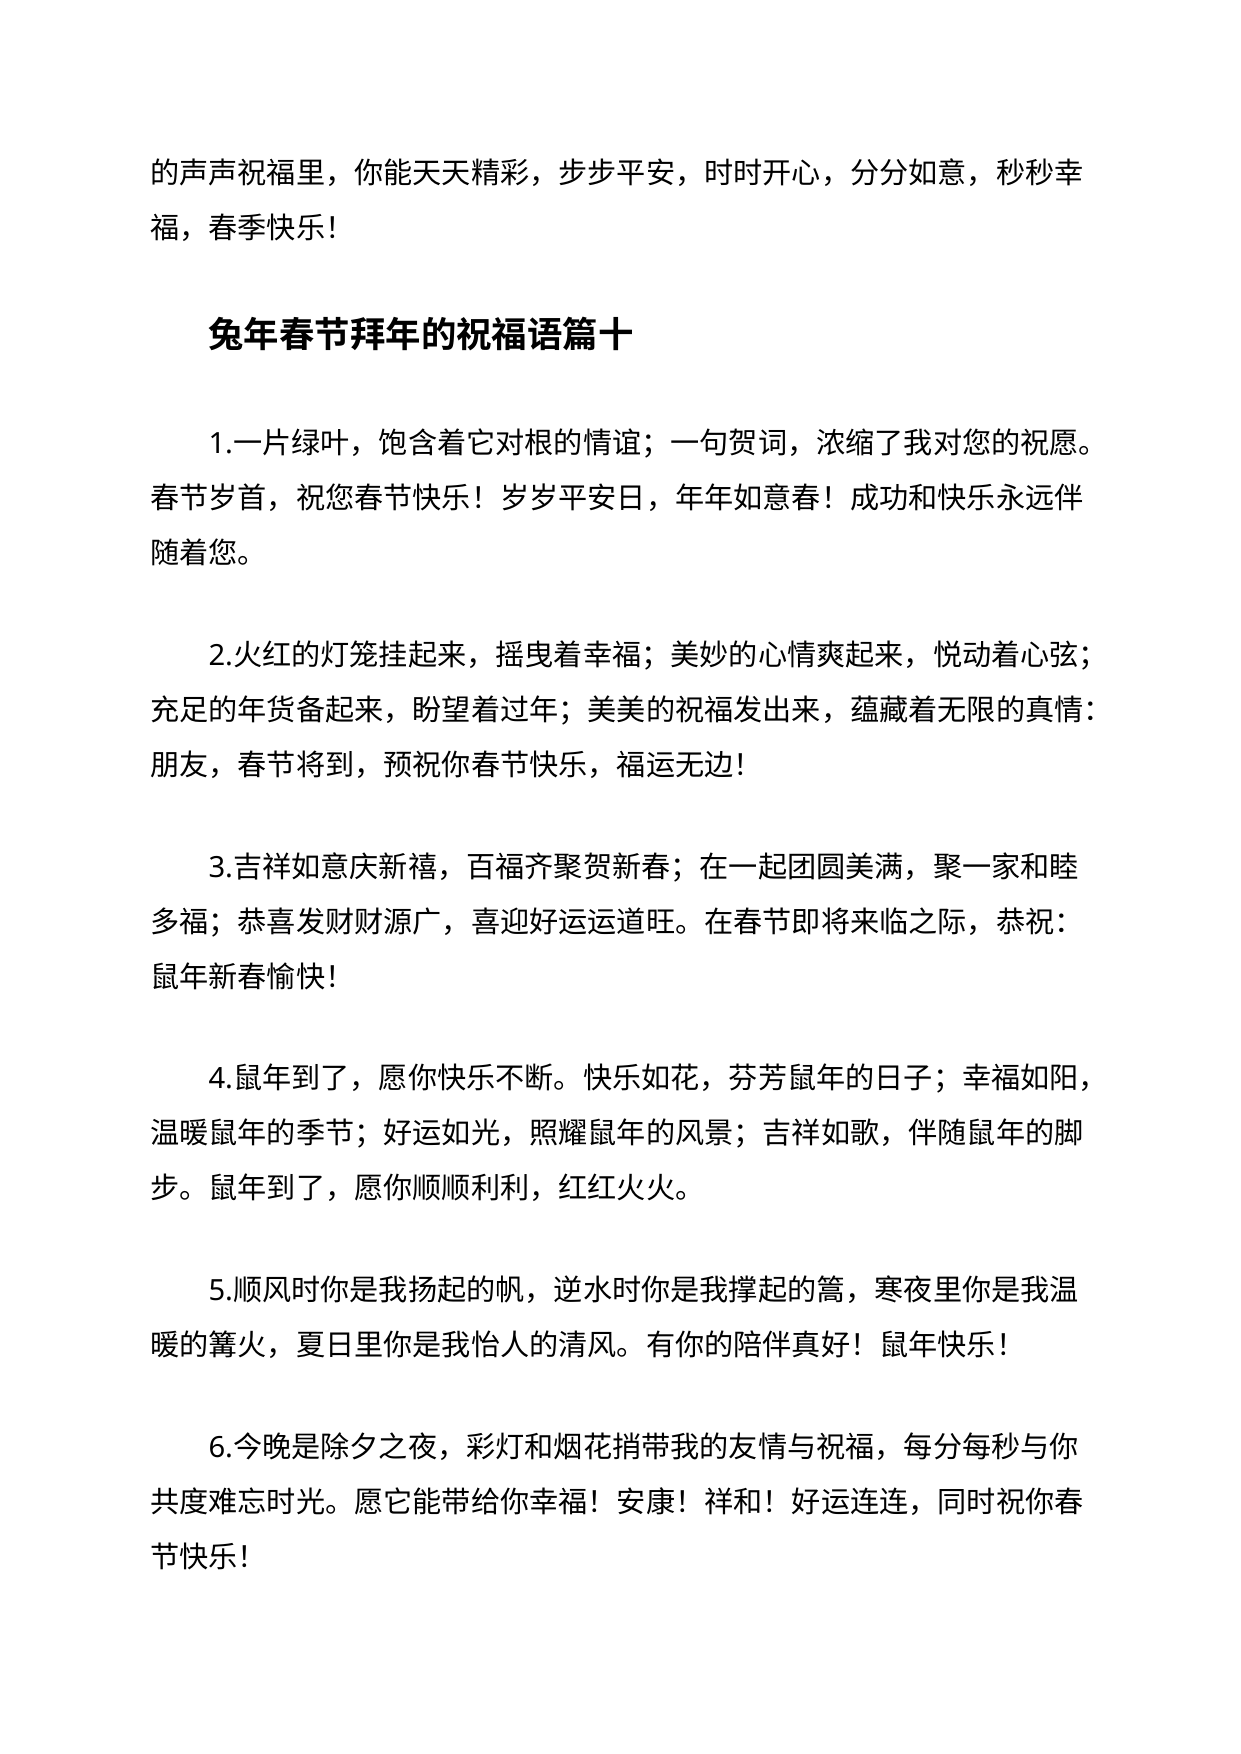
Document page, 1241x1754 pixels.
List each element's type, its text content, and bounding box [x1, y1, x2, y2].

text 4.鼠年到了，愿你快乐不断。快乐如花，芬芳鼠年的日子；幸福如阳，温暖鼠年的季节；好运如光，照耀鼠年的风景；吉祥如歌，伴随鼠年的脚步。鼠年到了，愿你顺顺利利，红红火火。 [150, 1055, 1090, 1207]
text 2.火红的灯笼挂起来，摇曳着幸福；美妙的心情爽起来，悦动着心弦；充足的年货备起来，盼望着过年；美美的祝福发出来，蕴藏着无限的真情：朋友，春节将到，预祝你春节快乐，福运无边！ [150, 632, 1090, 784]
text 3.吉祥如意庆新禧，百福齐聚贺新春；在一起团圆美满，聚一家和睦多福；恭喜发财财源广，喜迎好运运道旺。在春节即将来临之际，恭祝：鼠年新春愉快！ [150, 843, 1090, 996]
text 1.一片绿叶，饱含着它对根的情谊；一句贺词，浓缩了我对您的祝愿。春节岁首，祝您春节快乐！岁岁平安日，年年如意春！成功和快乐永远伴随着您。 [150, 420, 1090, 572]
text 5.顺风时你是我扬起的帆，逆水时你是我撑起的篙，寒夜里你是我温暖的篝火，夏日里你是我怡人的清风。有你的陪伴真好！鼠年快乐！ [150, 1267, 1090, 1364]
text 兔年春节拜年的祝福语篇十 [150, 307, 1090, 358]
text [150, 150, 1090, 247]
text 6.今晚是除夕之夜，彩灯和烟花捎带我的友情与祝福，每分每秒与你共度难忘时光。愿它能带给你幸福！安康！祥和！好运连连，同时祝你春节快乐！ [150, 1423, 1090, 1576]
